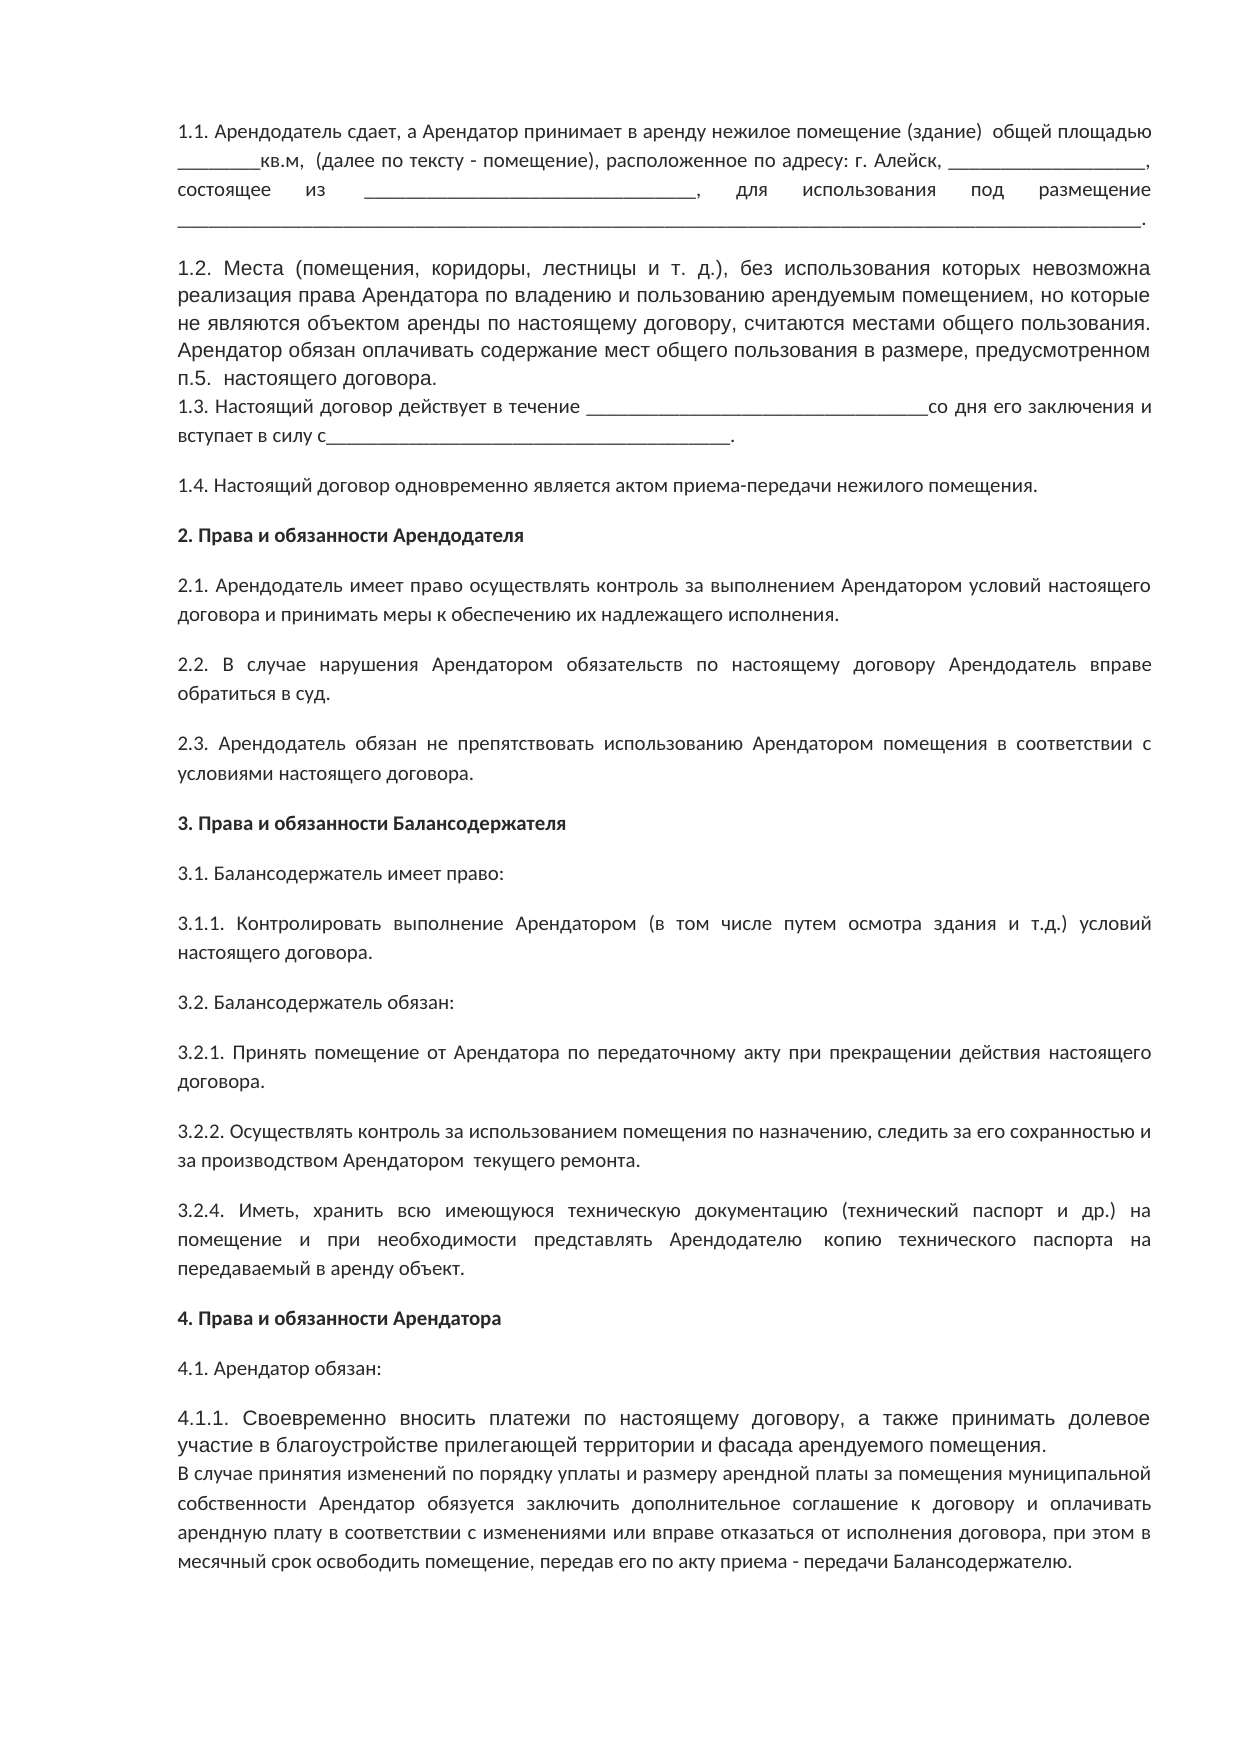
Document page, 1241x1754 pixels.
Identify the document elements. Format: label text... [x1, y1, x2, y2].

text 1.4. Настоящий договор одновременно является актом приема-передачи нежилого помещения. [177, 472, 1152, 498]
text 3.1.1. Контролировать выполнение Арендатором (в том числе путем осмотра здания и т.д.) условий настоящего договора. [177, 910, 1152, 964]
text В случае принятия изменений по порядку уплаты и размеру арендной платы за помещения муниципальной собственности Арендатор обязуется заключить дополнительное соглашение к договору и оплачивать арендную плату в соответствии с изменениями или вправе отказаться от исполнения договора, при этом в месячный срок освободить помещение, передав его по акту приема - передачи Балансодержателю. [177, 1461, 1152, 1573]
text 4. Права и обязанности Арендатора [177, 1306, 1152, 1331]
text 3. Права и обязанности Балансодержателя [177, 810, 1152, 835]
text 2.1. Арендодатель имеет право осуществлять контроль за выполнением Арендатором условий настоящего договора и принимать меры к обеспечению их надлежащего исполнения. [177, 572, 1152, 627]
text 3.1. Балансодержатель имеет право: [177, 860, 1152, 885]
text 4.1.1. Своевременно вносить платежи по настоящему договору, а также принимать долевое участие в благоустройстве прилегающей территории и фасада арендуемого помещения. [177, 1406, 1152, 1457]
text 3.2.4. Иметь, хранить всю имеющуюся техническую документацию (технический паспорт и др.) на помещение и при необходимости представлять Арендодателю копию технического паспорта на передаваемый в аренду объект. [177, 1197, 1152, 1281]
text 1.3. Настоящий договор действует в течение _________________________________со дня его заключения и вступает в силу с_______________________________________. [177, 393, 1152, 448]
text 1.2. Места (помещения, коридоры, лестницы и т. д.), без использования которых невозможна реализация права Арендатора по владению и пользованию арендуемым помещением, но которые не являются объектом аренды по настоящему договору, считаются местами общего пользования. Арендатор обязан оплачивать содержание мест общего пользования в размере, предусмотренном п.5. настоящего договора. [177, 256, 1152, 389]
text 3.2.2. Осуществлять контроль за использованием помещения по назначению, следить за его сохранностью и за производством Арендатором текущего ремонта. [177, 1118, 1152, 1173]
text 4.1. Арендатор обязан: [177, 1356, 1152, 1381]
text 3.2. Балансодержатель обязан: [177, 989, 1152, 1014]
text 3.2.1. Принять помещение от Арендатора по передаточному акту при прекращении действия настоящего договора. [177, 1039, 1152, 1093]
text 2.3. Арендодатель обязан не препятствовать использованию Арендатором помещения в соответствии с условиями настоящего договора. [177, 731, 1152, 785]
text 1.1. Арендодатель сдает, а Арендатор принимает в аренду нежилое помещение (здание) общей площадью ________кв.м, (далее по тексту - помещение), расположенное по адресу: г. Алейск, ___________________, состоящее из ________________________________, для использования под размещение _____________________________________________________________________________________________. [177, 118, 1152, 231]
text 2. Права и обязанности Арендодателя [177, 522, 1152, 548]
text 2.2. В случае нарушения Арендатором обязательств по настоящему договору Арендодатель вправе обратиться в суд. [177, 651, 1152, 706]
